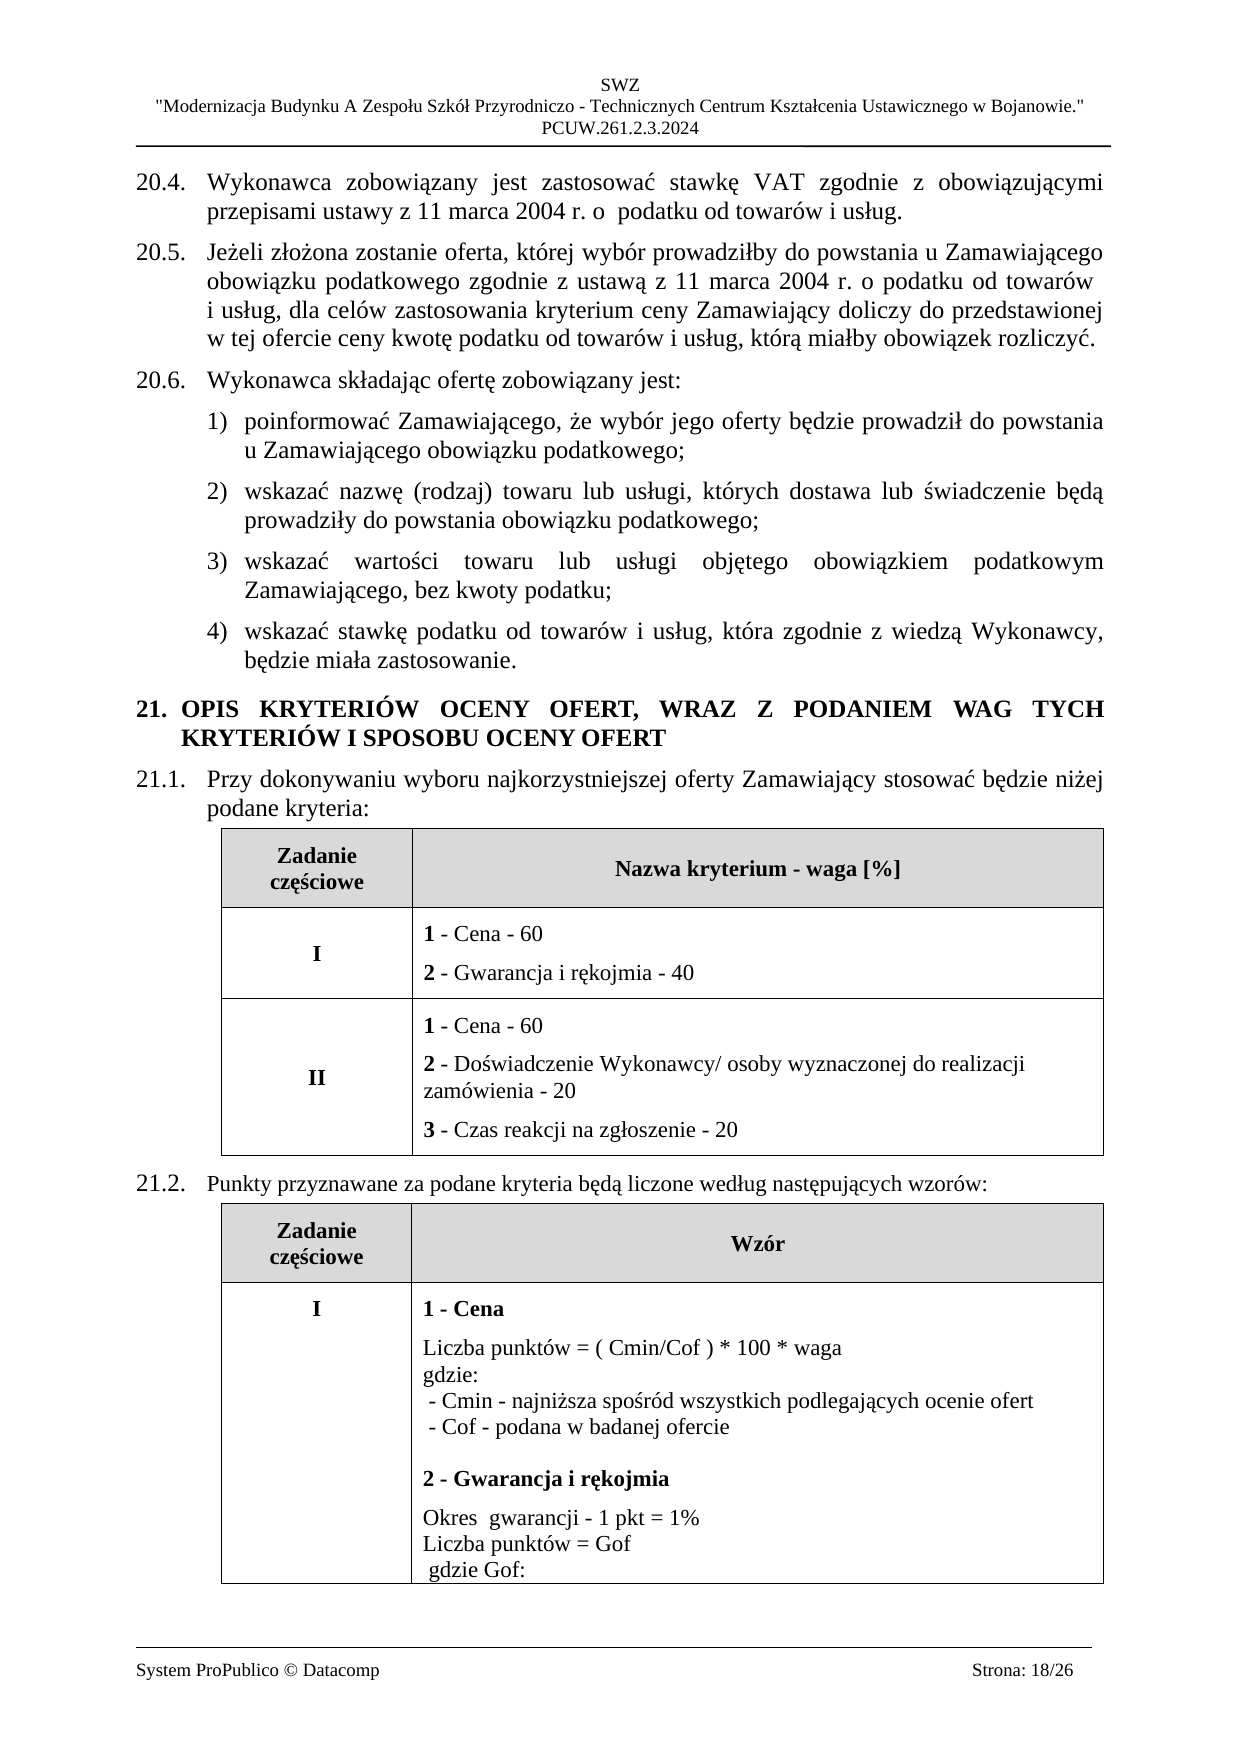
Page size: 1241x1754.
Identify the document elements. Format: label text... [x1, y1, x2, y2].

table_header Wzór [412, 1204, 1103, 1282]
subtitle poinformować Zamawiającego, że wybór jego oferty będzie prowadził do powstania u Zamawiającego obowiązku podatkowego; [207, 406, 1104, 463]
table_cell I [222, 908, 412, 998]
subtitle Wykonawca składając ofertę zobowiązany jest: [136, 365, 1104, 393]
subtitle Wykonawca zobowiązany jest zastosować stawkę VAT zgodnie z obowiązującymi przepisami ustawy z 11 marca 2004 r. o podatku od towarów i usług. [136, 167, 1104, 225]
table_header Zadanie częściowe [222, 1204, 411, 1282]
table_cell I [222, 1283, 411, 1583]
table_header Nazwa kryterium - waga [%] [413, 829, 1103, 907]
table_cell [412, 1283, 1103, 1583]
table_header Zadanie częściowe [222, 829, 412, 907]
table_cell 1 - Cena - 60 2 - Doświadczenie Wykonawcy/ osoby wyznaczonej do realizacji zamówienia - 20 3 - Czas reakcji na zgłoszenie - 20 [413, 999, 1103, 1154]
subtitle wskazać stawkę podatku od towarów i usług, która zgodnie z wiedzą Wykonawcy, będzie miała zastosowanie. [207, 616, 1104, 673]
subtitle wskazać nazwę (rodzaj) towaru lub usługi, których dostawa lub świadczenie będą prowadziły do powstania obowiązku podatkowego; [207, 476, 1104, 533]
subtitle Punkty przyznawane za podane kryteria będą liczone według następujących wzorów: [136, 1168, 1104, 1197]
subtitle Opis kryteriów oceny ofert, wraz z podaniem wag tych kryteriów i sposobu oceny ofert [136, 694, 1104, 752]
table_cell II [222, 999, 412, 1154]
subtitle Jeżeli złożona zostanie oferta, której wybór prowadziłby do powstania u Zamawiającego obowiązku podatkowego zgodnie z ustawą z 11 marca 2004 r. o podatku od towarów i usług, dla celów zastosowania kryterium ceny Zamawiający doliczy do przedstawionej w tej ofercie ceny kwotę podatku od towarów i usług, którą miałby obowiązek rozliczyć. [136, 237, 1104, 352]
subtitle wskazać wartości towaru lub usługi objętego obowiązkiem podatkowym Zamawiającego, bez kwoty podatku; [207, 546, 1104, 603]
subtitle Przy dokonywaniu wyboru najkorzystniejszej oferty Zamawiający stosować będzie niżej podane kryteria: [136, 764, 1104, 822]
table_cell 1 - Cena - 60 2 - Gwarancja i rękojmia - 40 [413, 908, 1103, 998]
